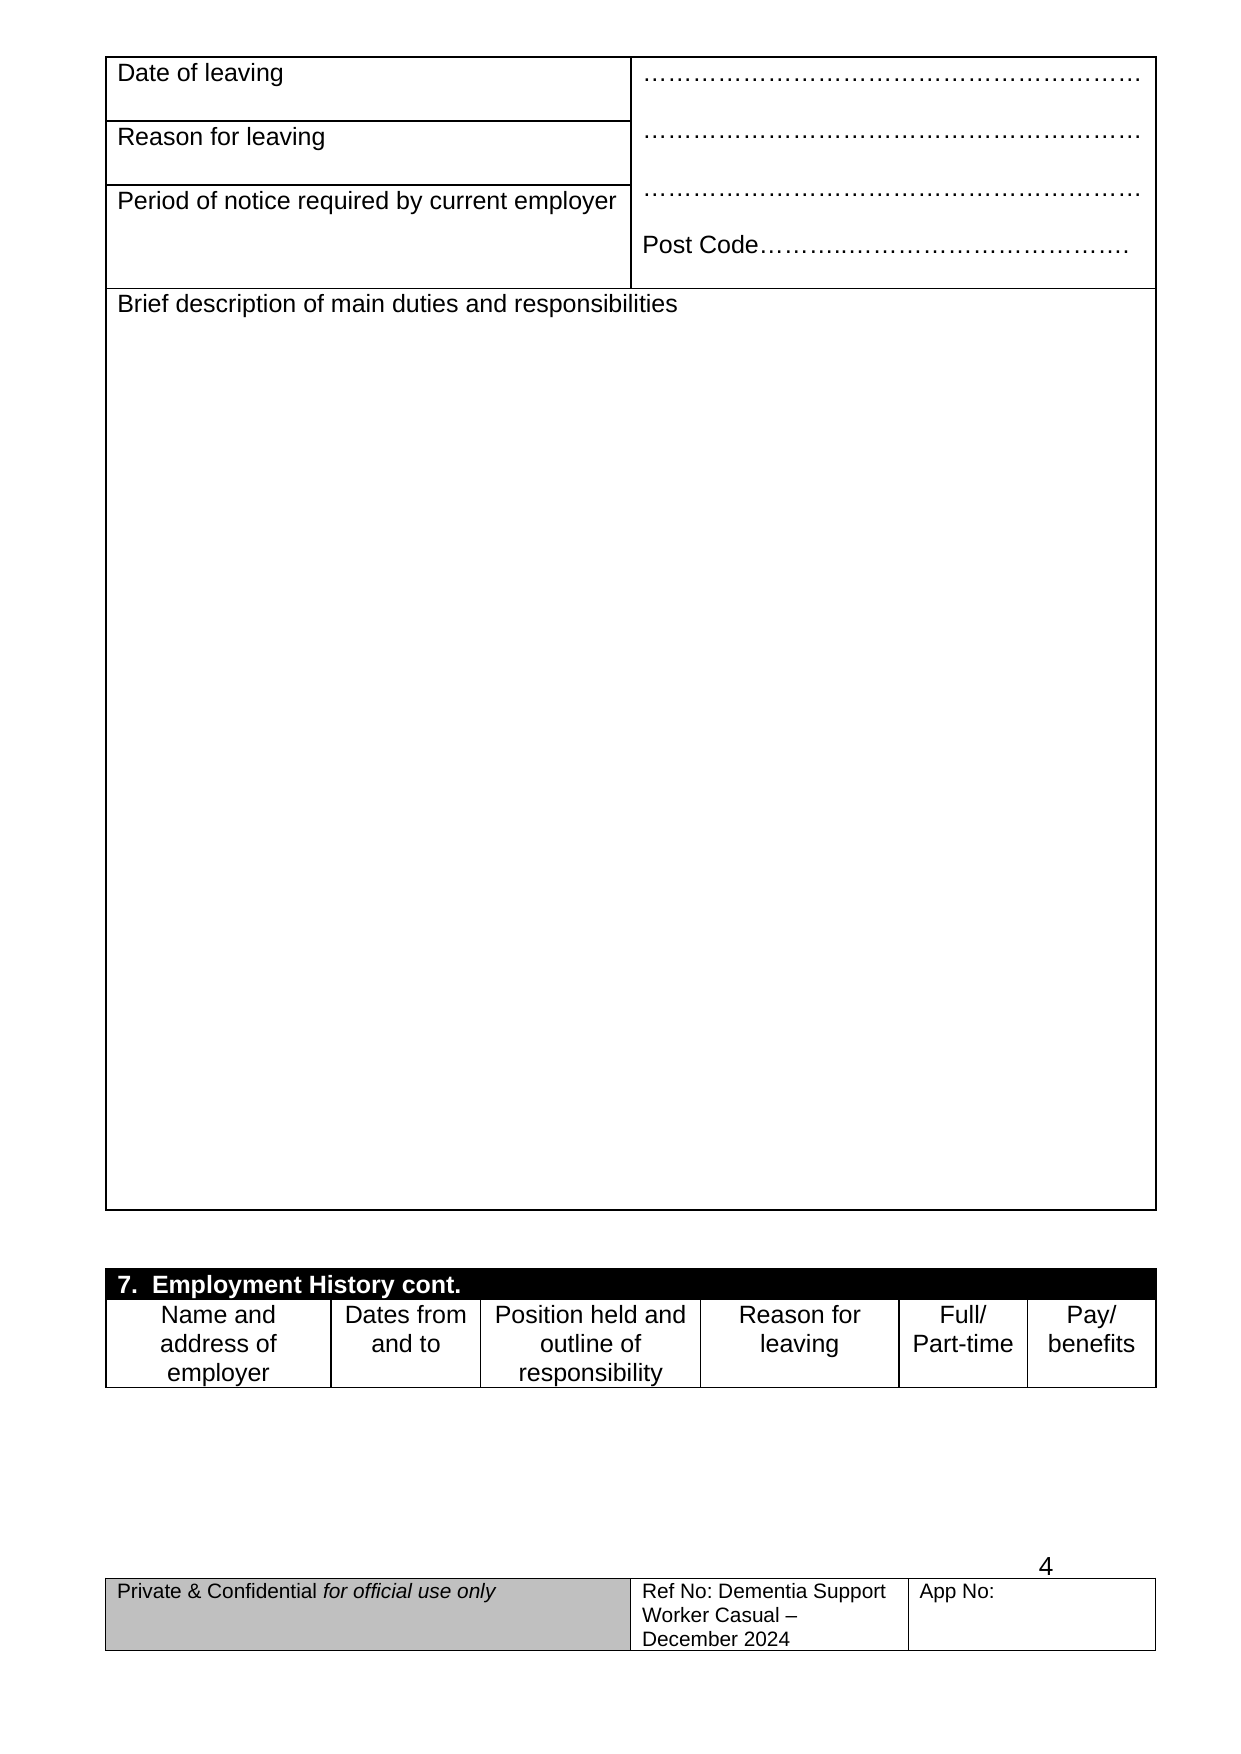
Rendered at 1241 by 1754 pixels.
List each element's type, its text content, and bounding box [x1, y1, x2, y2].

table_cell Pay/ benefits [1028, 1300, 1155, 1386]
table_cell Reason for leaving [107, 122, 630, 184]
table_cell Position held and outline of responsibility [481, 1300, 700, 1386]
table_cell Full/ Part-time [900, 1300, 1027, 1386]
table_cell Period of notice required by current employer [107, 186, 630, 288]
table_cell Reason for leaving [701, 1300, 898, 1386]
table_cell Brief description of main duties and responsibilities [107, 289, 1155, 1209]
table_cell Employers Address …………………………………………………… …………………………………………………… …………………………………………………… Post Code………..……………………………. [632, 58, 1155, 288]
table_header 7. Employment History cont. [107, 1270, 1155, 1299]
table_cell Name and address of employer [107, 1300, 330, 1386]
table_cell Date of leaving [107, 58, 630, 120]
table_cell Dates from and to [332, 1300, 480, 1386]
